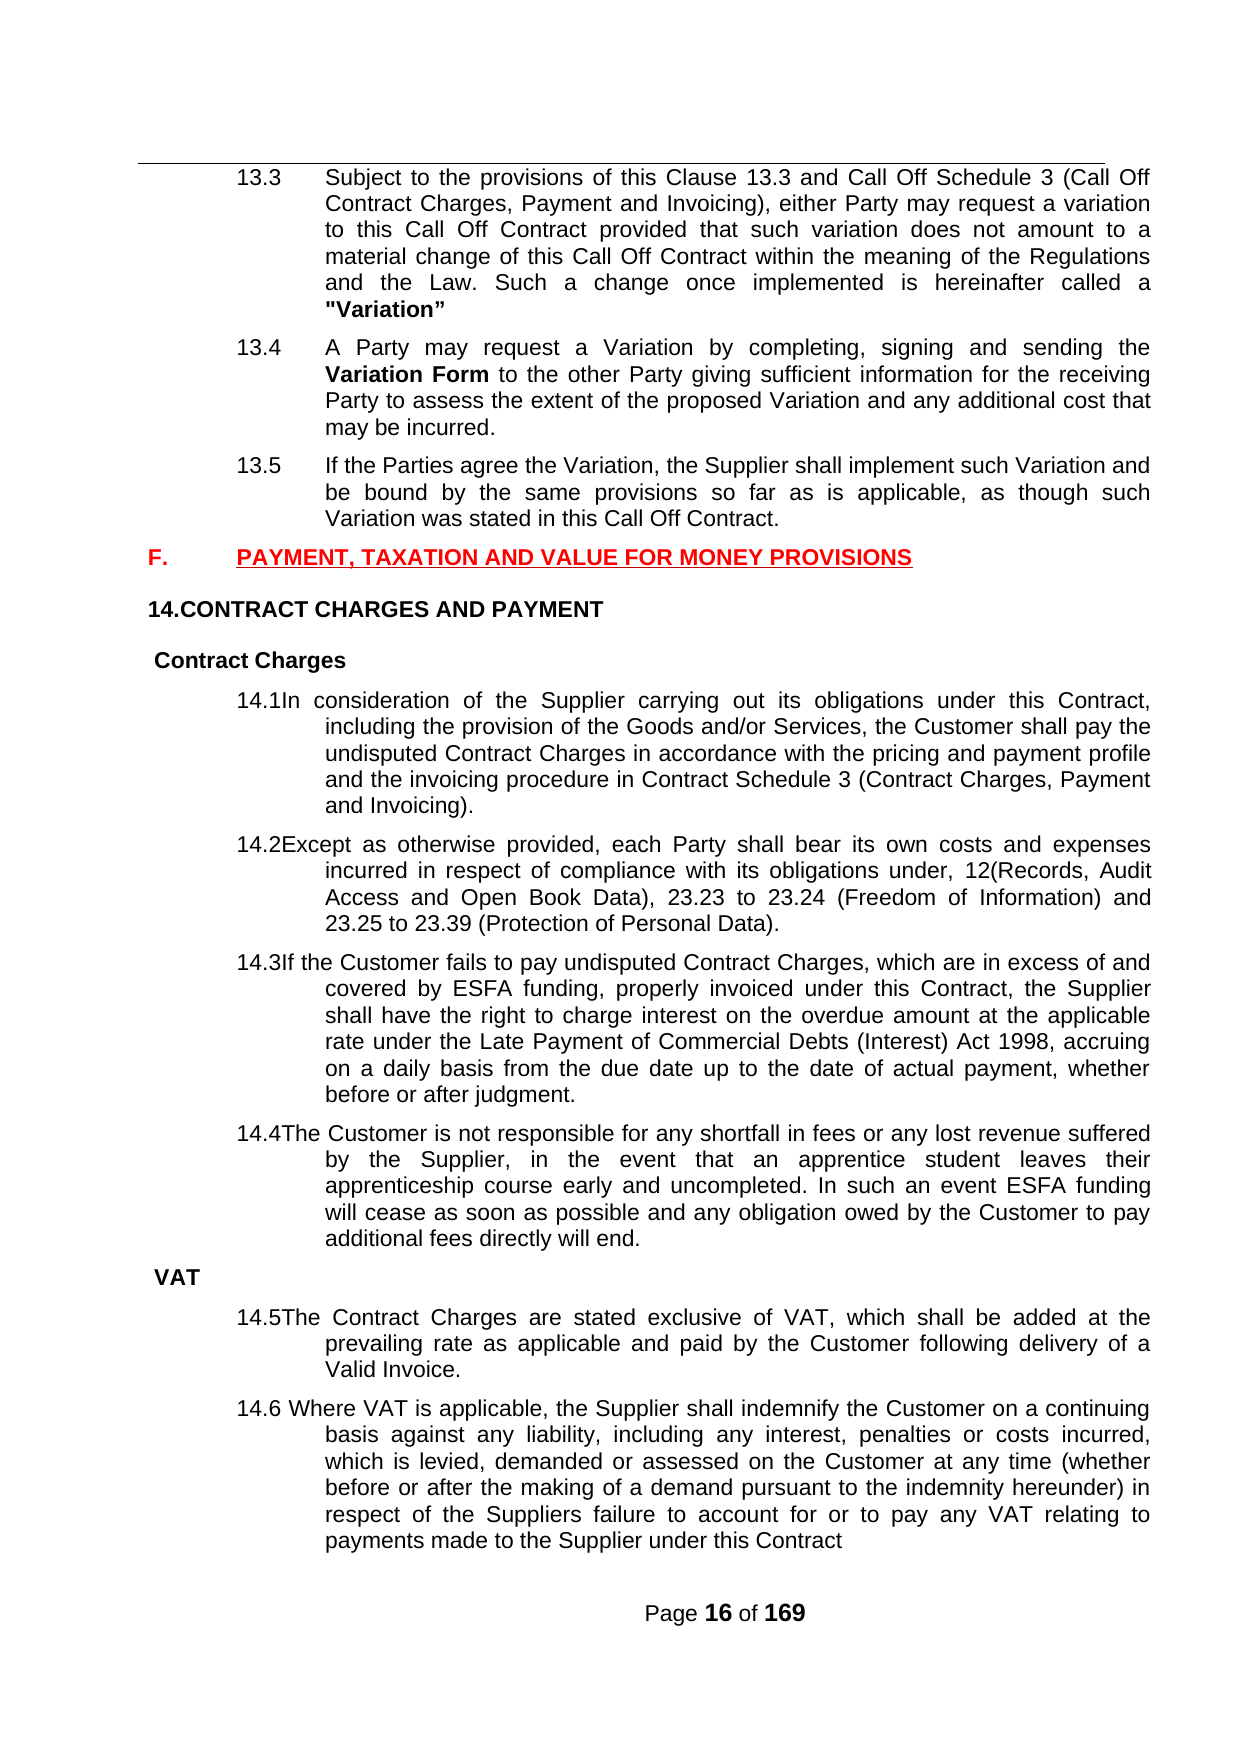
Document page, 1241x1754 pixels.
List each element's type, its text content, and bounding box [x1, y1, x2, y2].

list The Customer is not responsible for any shortfall in fees or any lost revenue suffered by the Supplier, in the event that an apprentice student leaves their apprenticeship course early and uncompleted. In such an event ESFA funding will cease as soon as possible and any obligation owed by the Customer to pay additional fees directly will end. [236, 1120, 1152, 1251]
list If the Parties agree the Variation, the Supplier shall implement such Variation and be bound by the same provisions so far as is applicable, as though such Variation was stated in this Call Off Contract. [236, 452, 1152, 531]
text VAT [148, 1264, 1152, 1290]
subtitle CONTRACT CHARGES AND PAYMENT [148, 596, 1152, 622]
list Except as otherwise provided, each Party shall bear its own costs and expenses incurred in respect of compliance with its obligations under, 12(Records, Audit Access and Open Book Data), 23.23 to 23.24 (Freedom of Information) and 23.25 to 23.39 (Protection of Personal Data). [236, 831, 1152, 937]
list The Contract Charges are stated exclusive of VAT, which shall be added at the prevailing rate as applicable and paid by the Customer following delivery of a Valid Invoice. [236, 1303, 1152, 1383]
list If the Customer fails to pay undisputed Contract Charges, which are in excess of and covered by ESFA funding, properly invoiced under this Contract, the Supplier shall have the right to charge interest on the overdue amount at the applicable rate under the Late Payment of Commercial Debts (Interest) Act 1998, accruing on a daily basis from the due date up to the date of actual payment, whether before or after judgment. [236, 949, 1152, 1107]
list Subject to the provisions of this Clause 13.3 and Call Off Schedule 3 (Call Off Contract Charges, Payment and Invoicing), either Party may request a variation to this Call Off Contract provided that such variation does not amount to a material change of this Call Off Contract within the meaning of the Regulations and the Law. Such a change once implemented is hereinafter called a "Variation” [236, 142, 1152, 322]
list Where VAT is applicable, the Supplier shall indemnify the Customer on a continuing basis against any liability, including any interest, penalties or costs incurred, which is levied, demanded or assessed on the Customer at any time (whether before or after the making of a demand pursuant to the indemnity hereunder) in respect of the Suppliers failure to account for or to pay any VAT relating to payments made to the Supplier under this Contract [236, 1395, 1152, 1553]
list A Party may request a Variation by completing, signing and sending the Variation Form to the other Party giving sufficient information for the receiving Party to assess the extent of the proposed Variation and any additional cost that may be incurred. [236, 334, 1152, 440]
list In consideration of the Supplier carrying out its obligations under this Contract, including the provision of the Goods and/or Services, the Customer shall pay the undisputed Contract Charges in accordance with the pricing and payment profile and the invoicing procedure in Contract Schedule 3 (Contract Charges, Payment and Invoicing). [236, 687, 1152, 819]
text Contract Charges [148, 647, 1152, 674]
subtitle PAYMENT, TAXATION AND VALUE FOR MONEY PROVISIONS [148, 544, 1152, 570]
